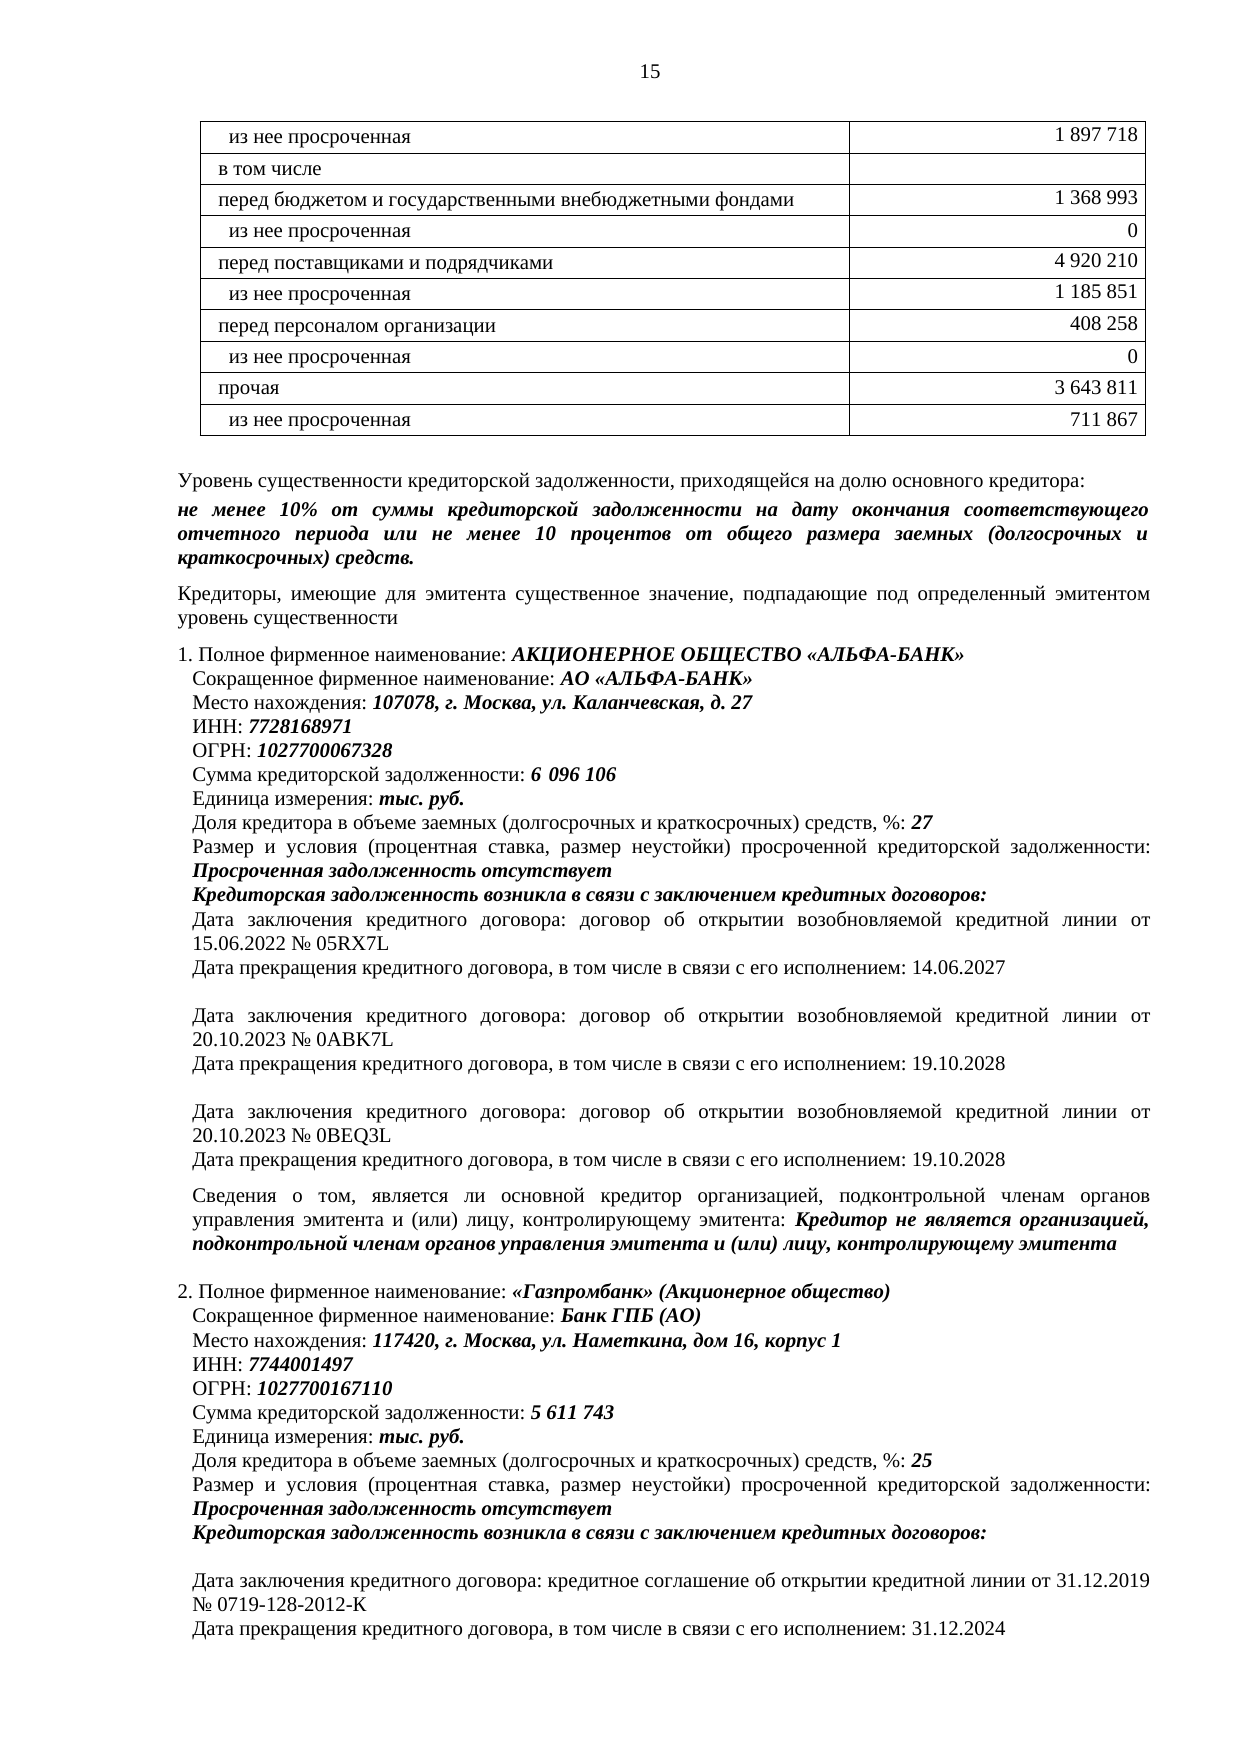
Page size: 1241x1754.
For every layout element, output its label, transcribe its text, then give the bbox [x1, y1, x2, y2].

text 2. Полное фирменное наименование: «Газпромбанк» (Акционерное общество) [177, 1279, 1152, 1303]
text Дата заключения кредитного договора: договор об открытии возобновляемой кредитной линии от 15.06.2022 № 05RX7L [192, 906, 1152, 954]
table_cell 3 643 811 [850, 373, 1145, 403]
table_cell из нее просроченная [201, 216, 849, 247]
text Дата заключения кредитного договора: кредитное соглашение об открытии кредитной линии от 31.12.2019 № 0719-128-2012-К [192, 1568, 1152, 1616]
text ИНН: 7744001497 [192, 1352, 1152, 1376]
table_cell перед поставщиками и подрядчиками [201, 248, 849, 278]
table_cell из нее просроченная [201, 342, 849, 372]
table_cell 4 920 210 [850, 248, 1145, 278]
table_cell [850, 154, 1145, 184]
text Место нахождения: 117420, г. Москва, ул. Наметкина, дом 16, корпус 1 [192, 1327, 1152, 1352]
text Единица измерения: тыс. руб. [192, 786, 1152, 810]
text Сокращенное фирменное наименование: АО «АЛЬФА-БАНК» [192, 666, 1152, 690]
text Дата прекращения кредитного договора, в том числе в связи с его исполнением: 14.06.2027 [192, 954, 1152, 979]
text Доля кредитора в объеме заемных (долгосрочных и краткосрочных) средств, %: 25 [192, 1448, 1152, 1472]
text Сумма кредиторской задолженности: 6 096 106 [192, 762, 1152, 786]
table_cell 408 258 [850, 310, 1145, 341]
table_cell 1 897 718 [850, 122, 1145, 153]
table_cell перед персоналом организации [201, 310, 849, 341]
table_cell 0 [850, 342, 1145, 372]
text Единица измерения: тыс. руб. [192, 1424, 1152, 1448]
text ИНН: 7728168971 [192, 714, 1152, 738]
text Дата заключения кредитного договора: договор об открытии возобновляемой кредитной линии от 20.10.2023 № 0BEQ3L [192, 1099, 1152, 1147]
table_cell 1 368 993 [850, 185, 1145, 215]
text Дата прекращения кредитного договора, в том числе в связи с его исполнением: 19.10.2028 [192, 1147, 1152, 1171]
text Уровень существенности кредиторской задолженности, приходящейся на долю основного кредитора: [177, 468, 1152, 492]
text ОГРН: 1027700067328 [192, 738, 1152, 762]
text Размер и условия (процентная ставка, размер неустойки) просроченной кредиторской задолженности: Просроченная задолженность отсутствует [192, 1472, 1152, 1520]
subtitle Кредиторы, имеющие для эмитента существенное значение, подпадающие под определенный эмитентом уровень существенности [177, 581, 1152, 629]
text 1. Полное фирменное наименование: АКЦИОНЕРНОЕ ОБЩЕСТВО «АЛЬФА-БАНК» [177, 642, 1152, 666]
table_cell из нее просроченная [201, 279, 849, 309]
text ОГРН: 1027700167110 [192, 1376, 1152, 1400]
text Кредиторская задолженность возникла в связи с заключением кредитных договоров: [192, 882, 1152, 906]
table_cell 1 185 851 [850, 279, 1145, 309]
text Дата заключения кредитного договора: договор об открытии возобновляемой кредитной линии от 20.10.2023 № 0ABK7L [192, 1003, 1152, 1051]
table_cell из нее просроченная [201, 122, 849, 153]
table_cell 711 867 [850, 405, 1145, 435]
text Сокращенное фирменное наименование: Банк ГПБ (АО) [192, 1303, 1152, 1327]
table_cell перед бюджетом и государственными внебюджетными фондами [201, 185, 849, 215]
text Размер и условия (процентная ставка, размер неустойки) просроченной кредиторской задолженности: Просроченная задолженность отсутствует [192, 834, 1152, 882]
text Место нахождения: 107078, г. Москва, ул. Каланчевская, д. 27 [192, 690, 1152, 714]
table_cell из нее просроченная [201, 405, 849, 435]
text Кредиторская задолженность возникла в связи с заключением кредитных договоров: [192, 1520, 1152, 1544]
table_cell прочая [201, 373, 849, 403]
table_cell 0 [850, 216, 1145, 247]
text Сведения о том, является ли основной кредитор организацией, подконтрольной членам органов управления эмитента и (или) лицу, контролирующему эмитента: Кредитор не является организацией, подконтрольной членам органов управления эмитента и (или) лицу, контролирующему эмитента [192, 1183, 1152, 1255]
text Дата прекращения кредитного договора, в том числе в связи с его исполнением: 19.10.2028 [192, 1051, 1152, 1075]
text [192, 1616, 1152, 1640]
text не менее 10% от суммы кредиторской задолженности на дату окончания соответствующего отчетного периода или не менее 10 процентов от общего размера заемных (долгосрочных и краткосрочных) средств. [177, 496, 1152, 569]
text Сумма кредиторской задолженности: 5 611 743 [192, 1400, 1152, 1424]
text Доля кредитора в объеме заемных (долгосрочных и краткосрочных) средств, %: 27 [192, 810, 1152, 834]
table_cell в том числе [201, 154, 849, 184]
